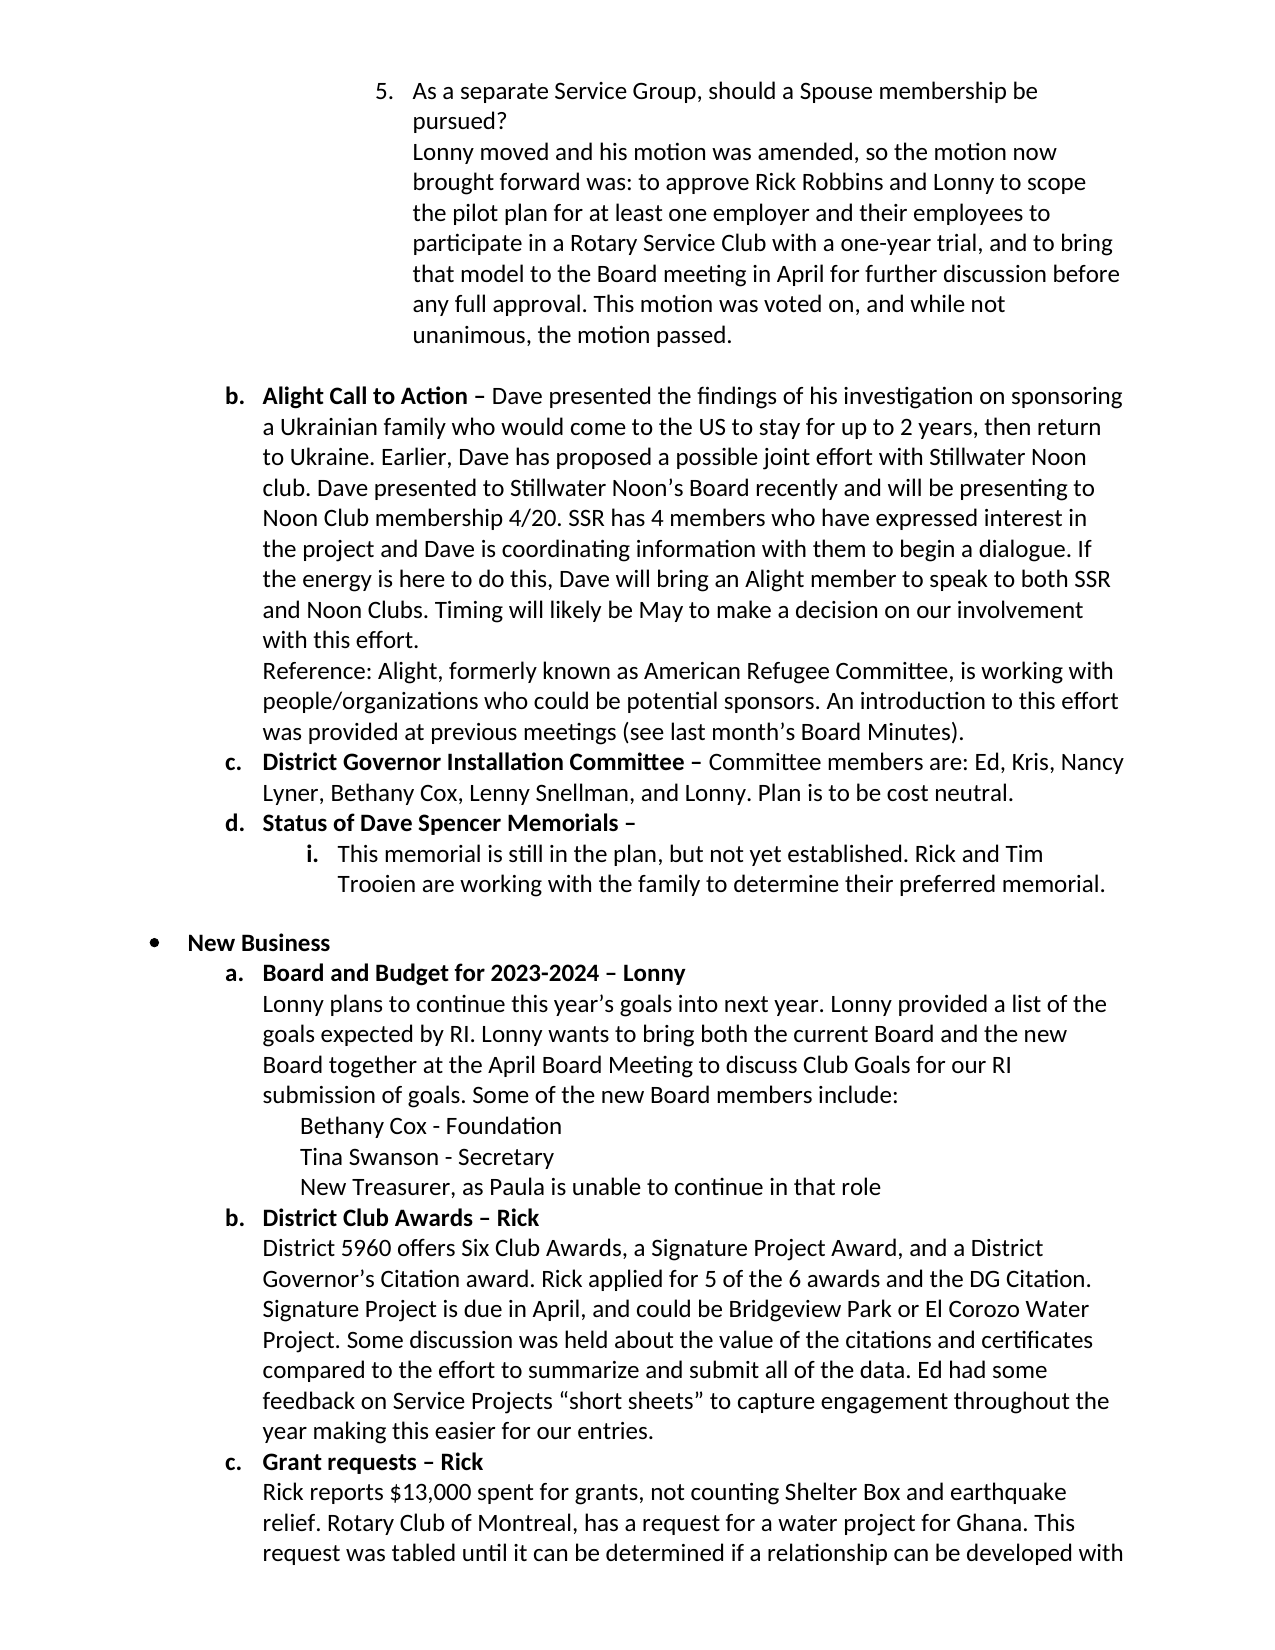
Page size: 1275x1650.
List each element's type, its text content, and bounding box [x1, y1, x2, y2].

list Reference: Alight, formerly known as American Refugee Committee, is working with people/organizations who could be potential sponsors. An introduction to this effort was provided at previous meetings (see last month’s Board Minutes). [262, 655, 1125, 746]
text Tina Swanson - Secretary [300, 1141, 1125, 1171]
text Lonny moved and his motion was amended, so the motion now brought forward was: to approve Rick Robbins and Lonny to scope the pilot plan for at least one employer and their employees to participate in a Rotary Service Club with a one-year trial, and to bring that model to the Board meeting in April for further discussion before any full approval. This motion was voted on, and while not unanimous, the motion passed. [412, 136, 1125, 350]
list New Business [150, 927, 1125, 958]
list Status of Dave Spencer Memorials – [225, 807, 1125, 838]
list District Club Awards – Rick [225, 1202, 1125, 1232]
list Alight Call to Action – Dave presented the findings of his investigation on sponsoring a Ukrainian family who would come to the US to stay for up to 2 years, then return to Ukraine. Earlier, Dave has proposed a possible joint effort with Stillwater Noon club. Dave presented to Stillwater Noon’s Board recently and will be presenting to Noon Club membership 4/20. SSR has 4 members who have expressed interest in the project and Dave is coordinating information with them to begin a dialogue. If the energy is here to do this, Dave will bring an Alight member to speak to both SSR and Noon Clubs. Timing will likely be May to make a decision on our involvement with this effort. [225, 380, 1125, 655]
list District Governor Installation Committee – Committee members are: Ed, Kris, Nancy Lyner, Bethany Cox, Lenny Snellman, and Lonny. Plan is to be cost neutral. [225, 746, 1125, 807]
text Lonny plans to continue this year’s goals into next year. Lonny provided a list of the goals expected by RI. Lonny wants to bring both the current Board and the new Board together at the April Board Meeting to discuss Club Goals for our RI submission of goals. Some of the new Board members include: [262, 988, 1125, 1110]
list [262, 1476, 1125, 1568]
text District 5960 offers Six Club Awards, a Signature Project Award, and a District Governor’s Citation award. Rick applied for 5 of the 6 awards and the DG Citation. Signature Project is due in April, and could be Bridgeview Park or El Corozo Water Project. Some discussion was held about the value of the citations and certificates compared to the effort to summarize and submit all of the data. Ed had some feedback on Service Projects “short sheets” to capture engagement throughout the year making this easier for our entries. [262, 1232, 1125, 1446]
text New Treasurer, as Paula is unable to continue in that role [300, 1171, 1125, 1202]
list Board and Budget for 2023-2024 – Lonny [225, 958, 1125, 988]
list As a separate Service Group, should a Spouse membership be pursued? [375, 75, 1125, 136]
list This memorial is still in the plan, but not yet established. Rick and Tim Trooien are working with the family to determine their preferred memorial. [319, 838, 1125, 927]
list Grant requests – Rick [225, 1446, 1125, 1476]
text Bethany Cox - Foundation [300, 1110, 1125, 1141]
